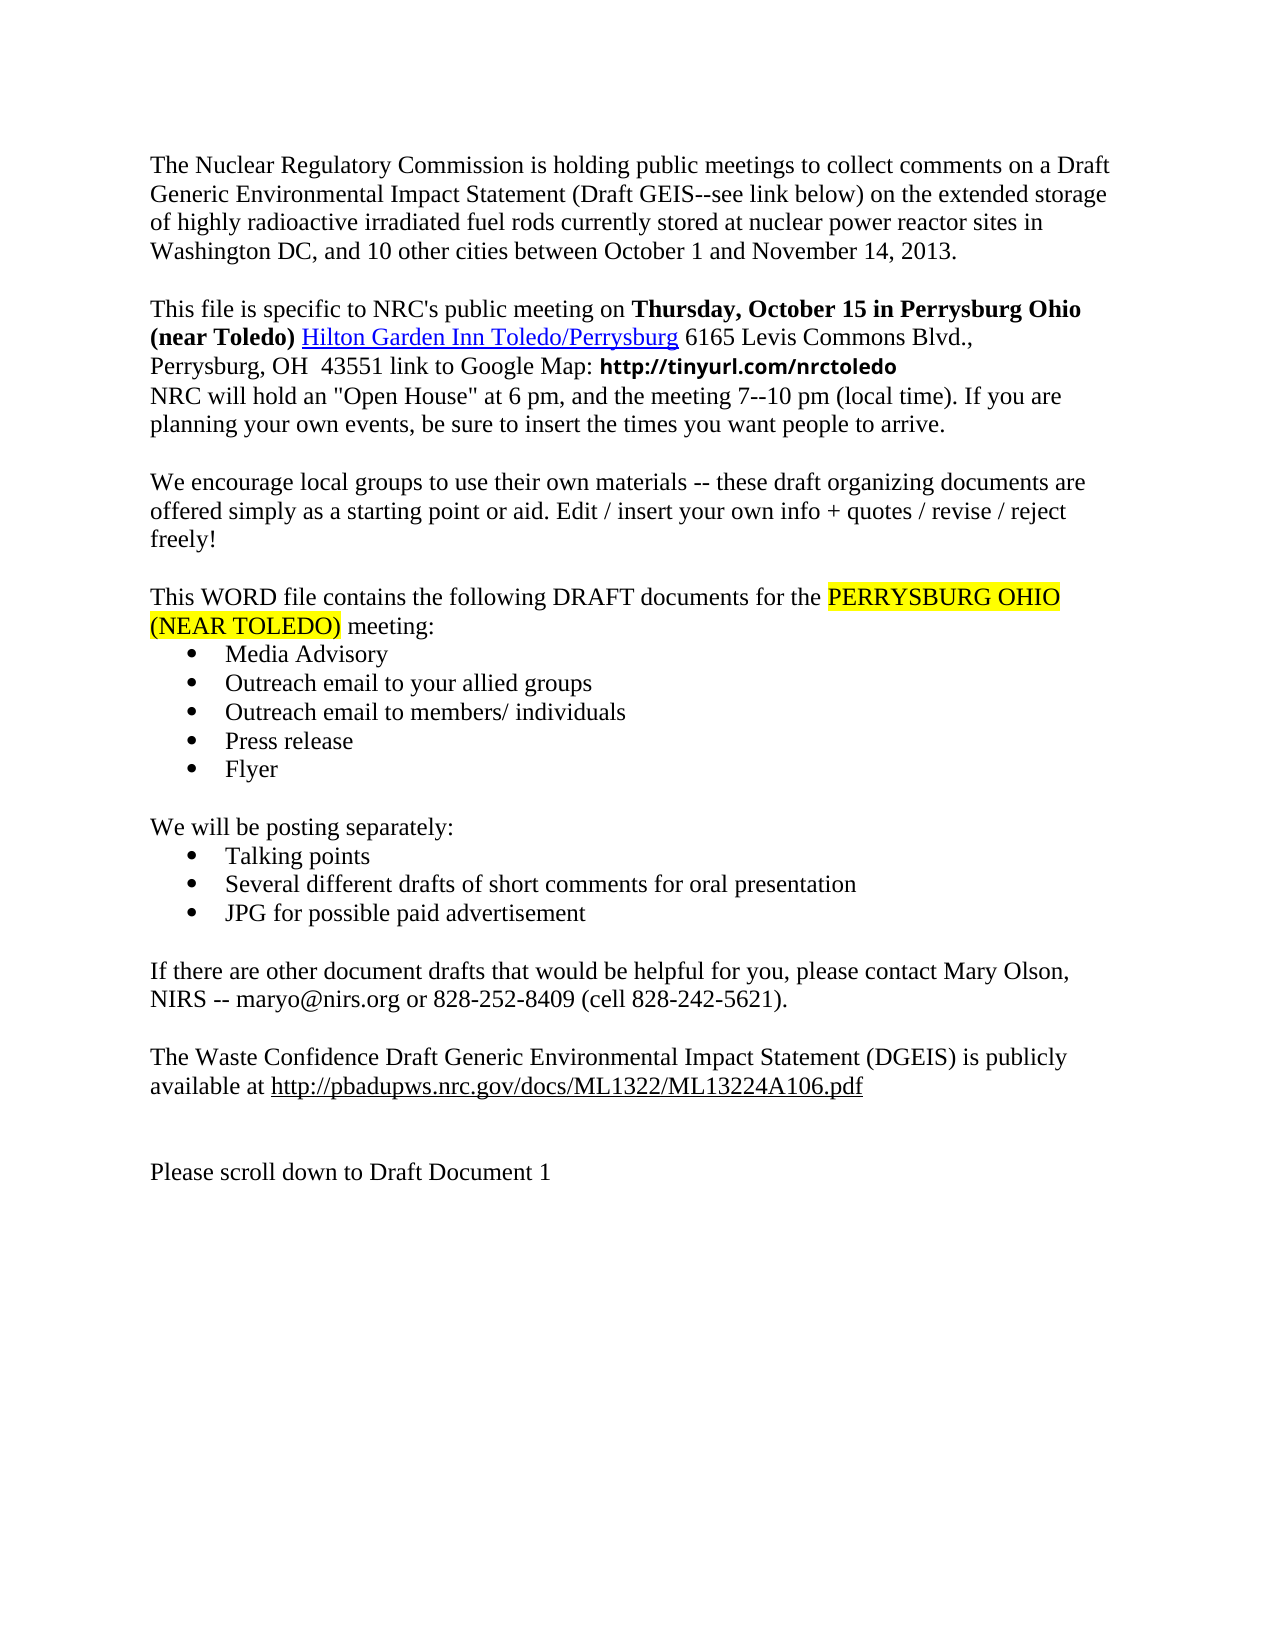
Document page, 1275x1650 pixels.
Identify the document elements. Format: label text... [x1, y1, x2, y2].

list Several different drafts of short comments for oral presentation [187, 869, 1125, 898]
text Please scroll down to Draft Document 1 [150, 1157, 1125, 1186]
text If there are other document drafts that would be helpful for you, please contact Mary Olson, NIRS -- maryo@nirs.org or 828-252-8409 (cell 828-242-5621). [150, 956, 1125, 1013]
text We encourage local groups to use their own materials -- these draft organizing documents are offered simply as a starting point or aid. Edit / insert your own info + quotes / revise / reject freely! [150, 467, 1125, 553]
text NRC will hold an "Open House" at 6 pm, and the meeting 7--10 pm (local time). If you are planning your own events, be sure to insert the times you want people to arrive. [150, 381, 1125, 438]
list Media Advisory [187, 639, 1125, 668]
list Outreach email to your allied groups [187, 668, 1125, 697]
text This file is specific to NRC's public meeting on Thursday, October 15 in Perrysburg Ohio (near Toledo) Hilton Garden Inn Toledo/Perrysburg 6165 Levis Commons Blvd., Perrysburg, OH 43551 link to Google Map: http://tinyurl.com/nrctoledo [150, 294, 1125, 381]
text This WORD file contains the following DRAFT documents for the PERRYSBURG OHIO (NEAR TOLEDO) meeting: [150, 582, 1125, 639]
list JPG for possible paid advertisement [187, 898, 1125, 927]
list Flyer [187, 754, 1125, 783]
text The Nuclear Regulatory Commission is holding public meetings to collect comments on a Draft Generic Environmental Impact Statement (Draft GEIS--see link below) on the extended storage of highly radioactive irradiated fuel rods currently stored at nuclear power reactor sites in Washington DC, and 10 other cities between October 1 and November 14, 2013. [150, 150, 1125, 265]
list Talking points [187, 841, 1125, 869]
list Press release [187, 726, 1125, 754]
text The Waste Confidence Draft Generic Environmental Impact Statement (DGEIS) is publicly available at http://pbadupws.nrc.gov/docs/ML1322/ML13224A106.pdf [150, 1042, 1125, 1099]
list Outreach email to members/ individuals [187, 697, 1125, 726]
text We will be posting separately: [150, 812, 1125, 841]
